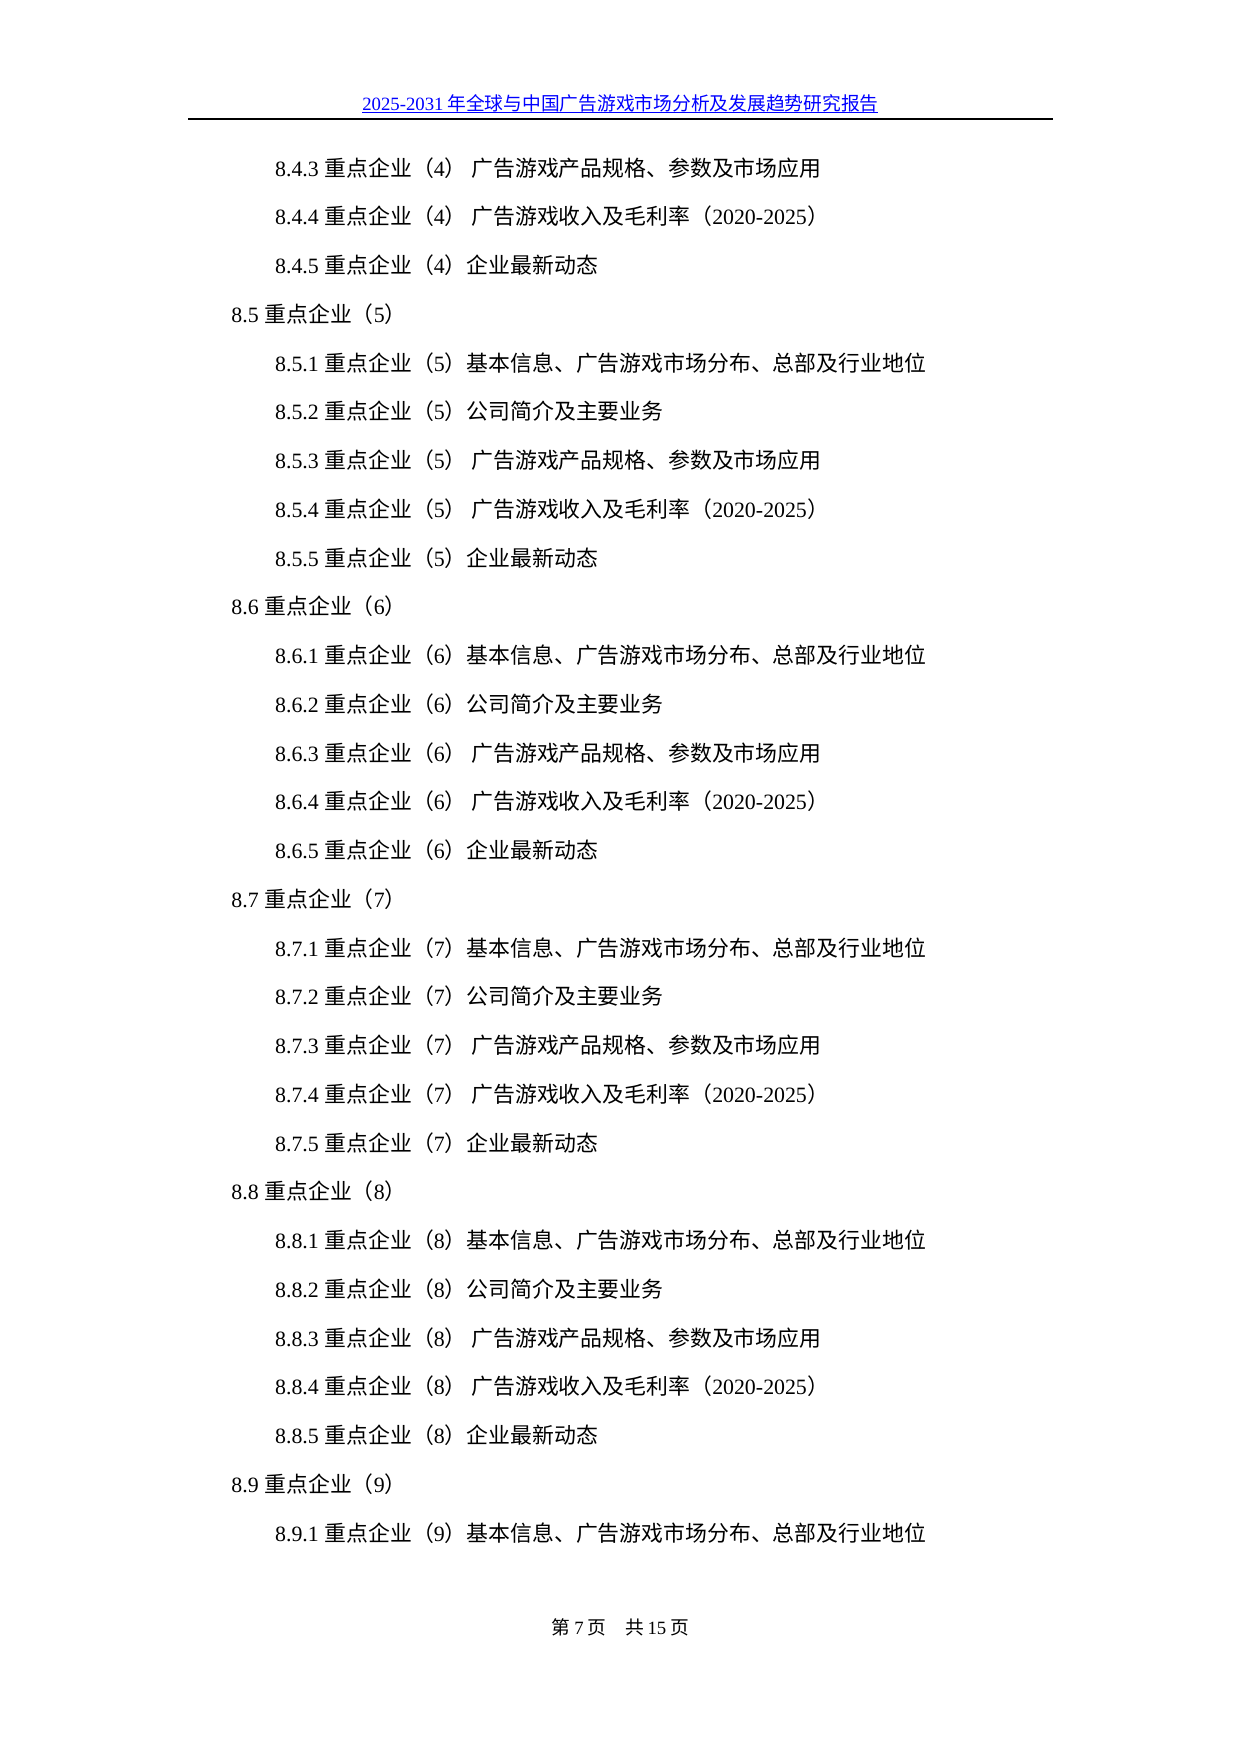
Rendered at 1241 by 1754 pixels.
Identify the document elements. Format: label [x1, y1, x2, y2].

text [187, 150, 1053, 1548]
